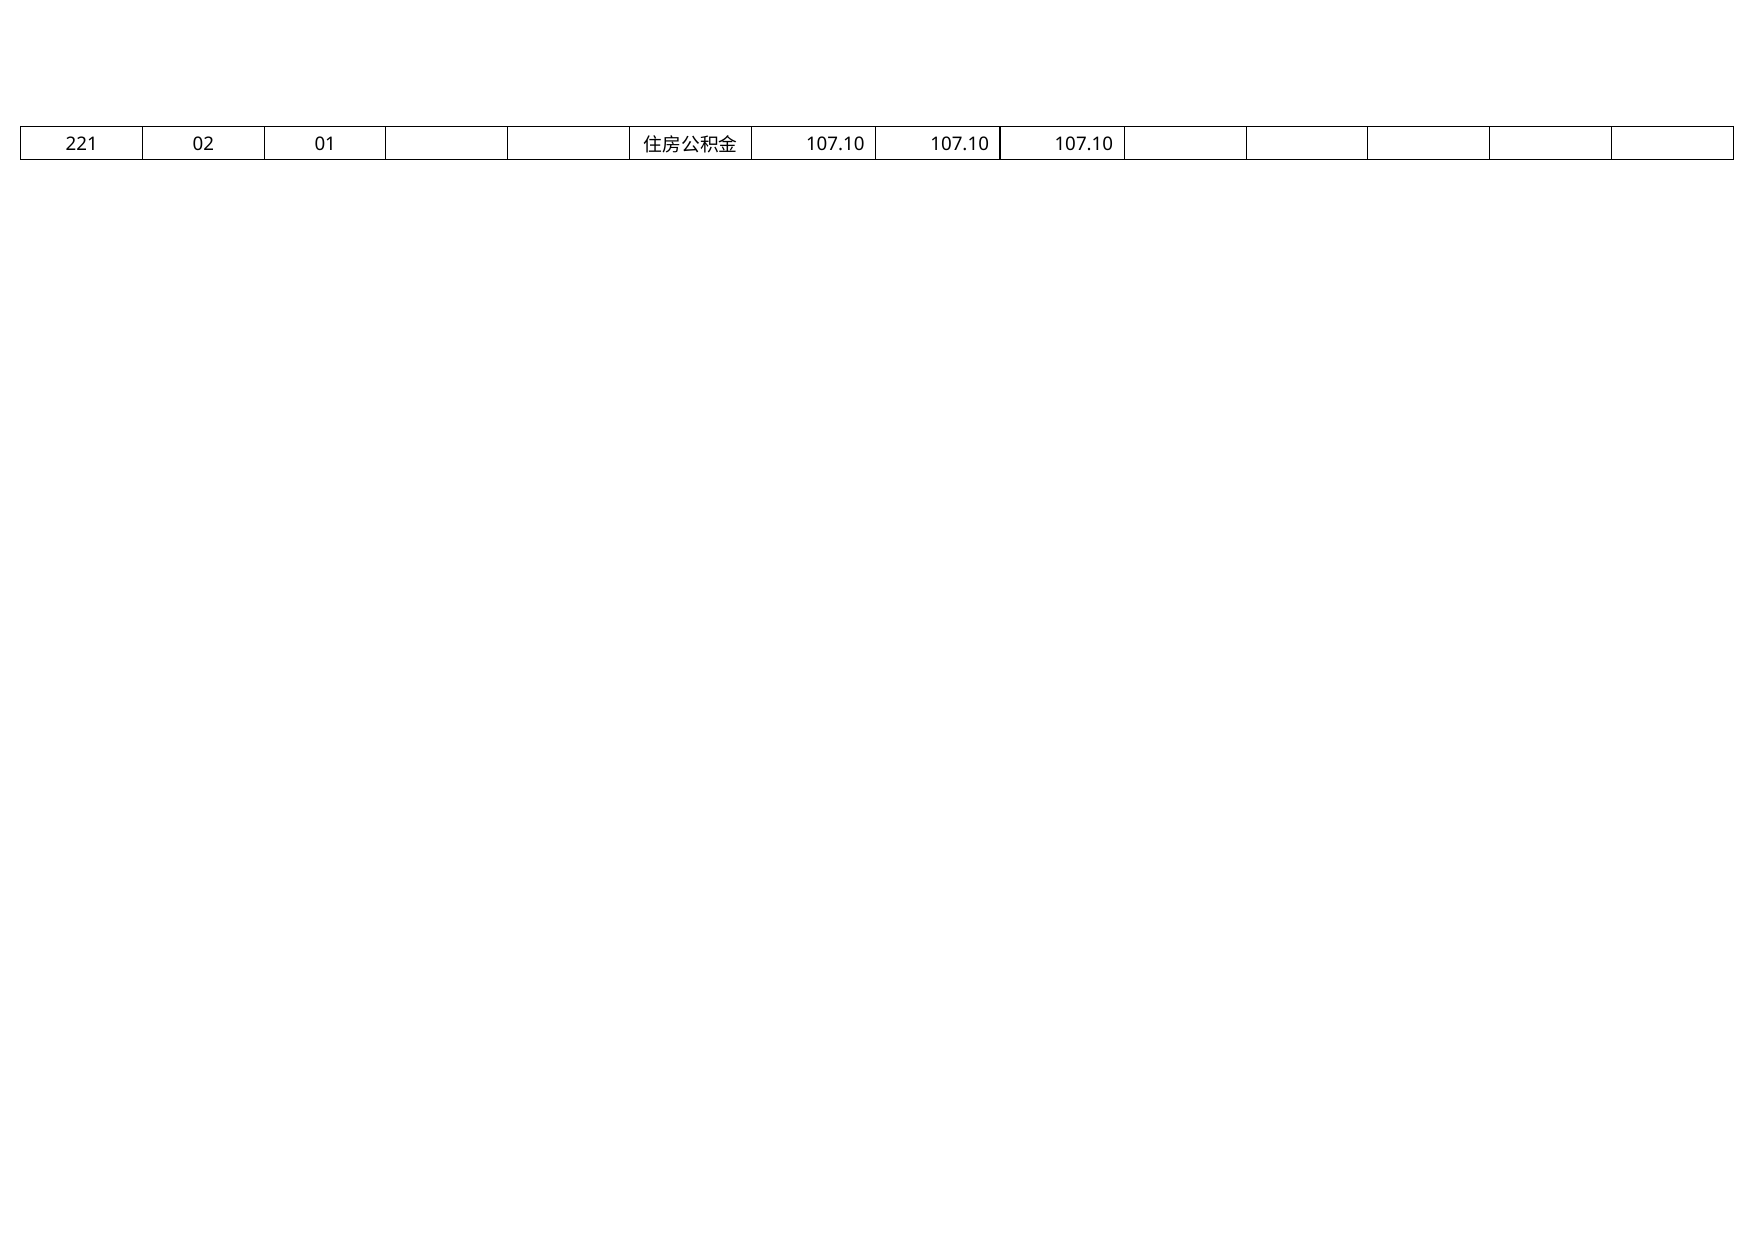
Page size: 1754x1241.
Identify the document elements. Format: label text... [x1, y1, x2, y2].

table_cell [1612, 127, 1733, 159]
table_cell 107.10 [876, 127, 999, 159]
table_cell [508, 127, 629, 159]
table_cell [386, 127, 507, 159]
table_cell 107.10 [752, 127, 875, 159]
table_cell 01 [265, 127, 385, 159]
table_cell [1368, 127, 1489, 159]
table_cell [1490, 127, 1611, 159]
table_cell 107.10 [1001, 127, 1124, 159]
table_cell [1125, 127, 1246, 159]
table_cell [1247, 127, 1367, 159]
table_cell 住房公积金 [630, 127, 751, 159]
table_cell 221 [21, 127, 142, 159]
table_cell 02 [143, 127, 264, 159]
